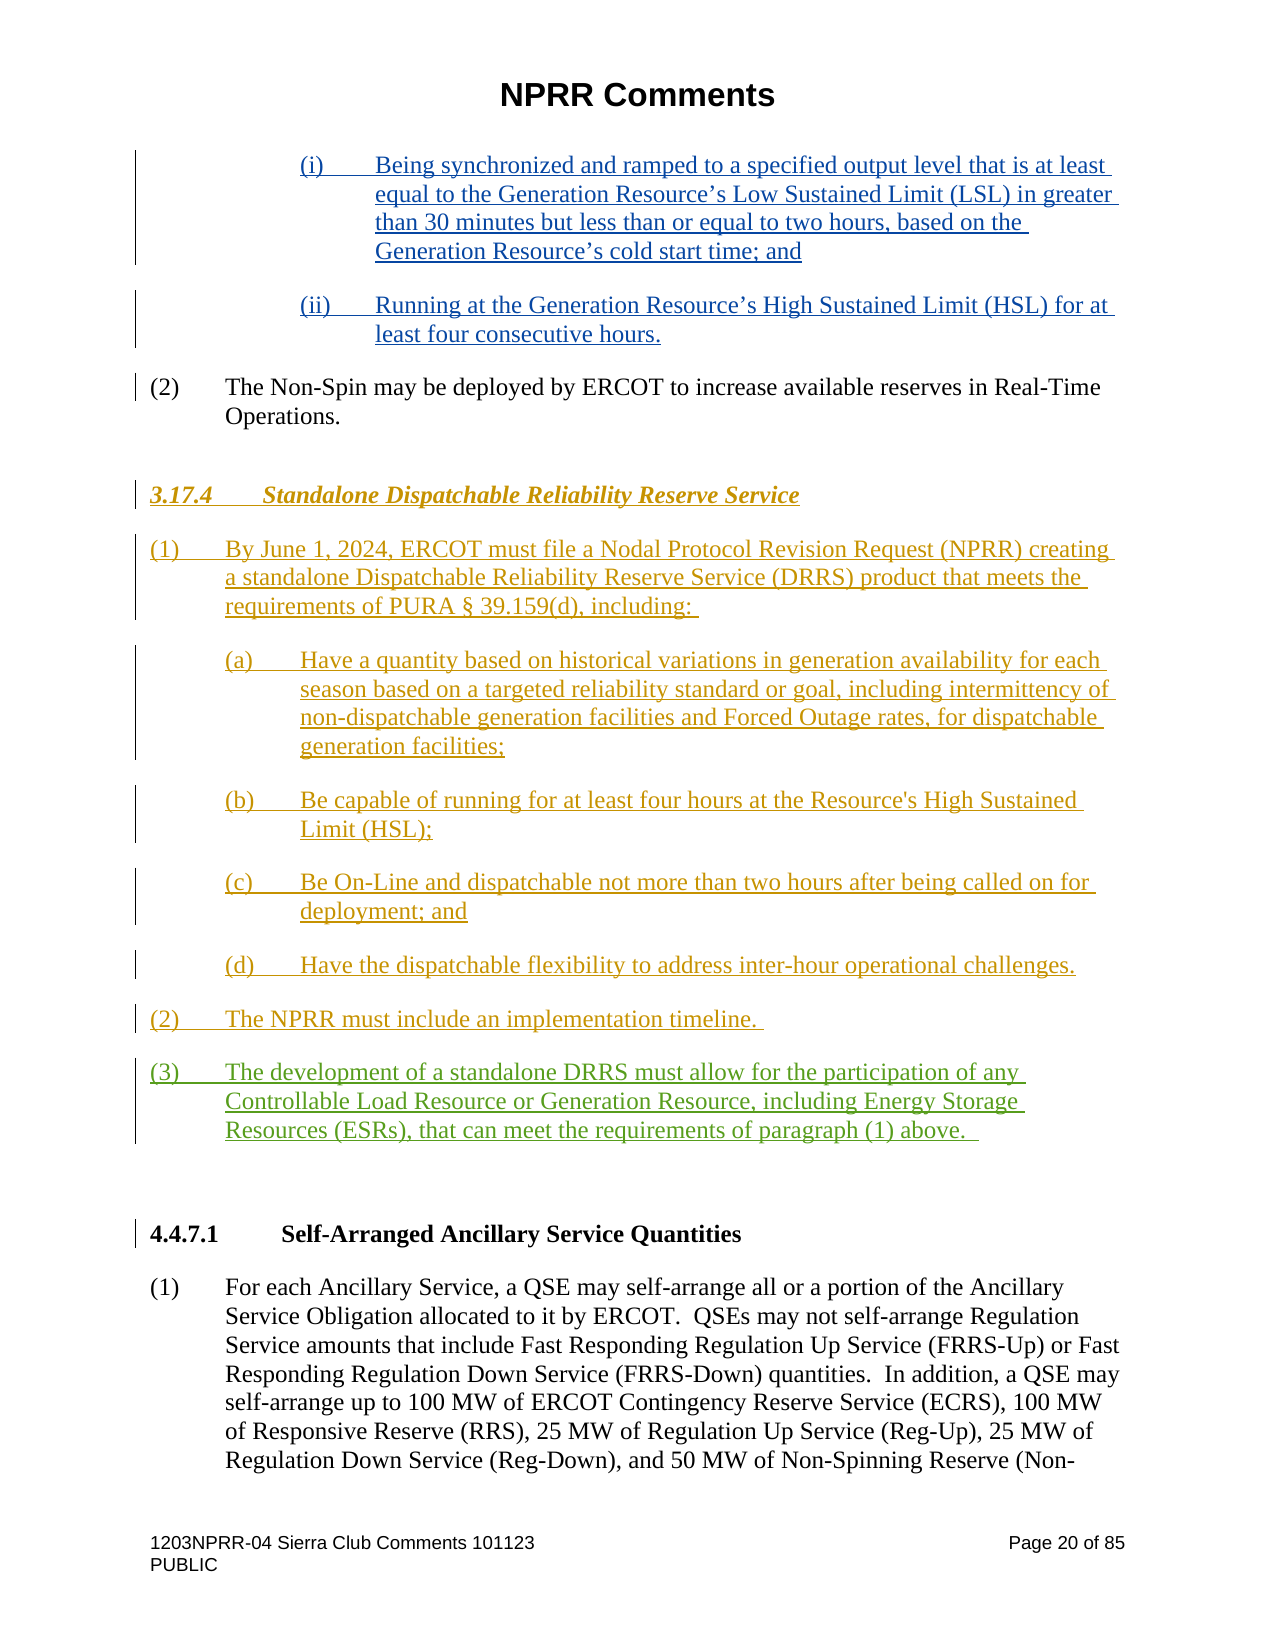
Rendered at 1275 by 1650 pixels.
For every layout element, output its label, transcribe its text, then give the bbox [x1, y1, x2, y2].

text (2) The Non-Spin may be deployed by ERCOT to increase available reserves in Real-Time Operations. [150, 372, 1125, 430]
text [150, 1272, 1125, 1474]
text 4.4.7.1 Self-Arranged Ancillary Service Quantities [150, 1219, 1125, 1247]
